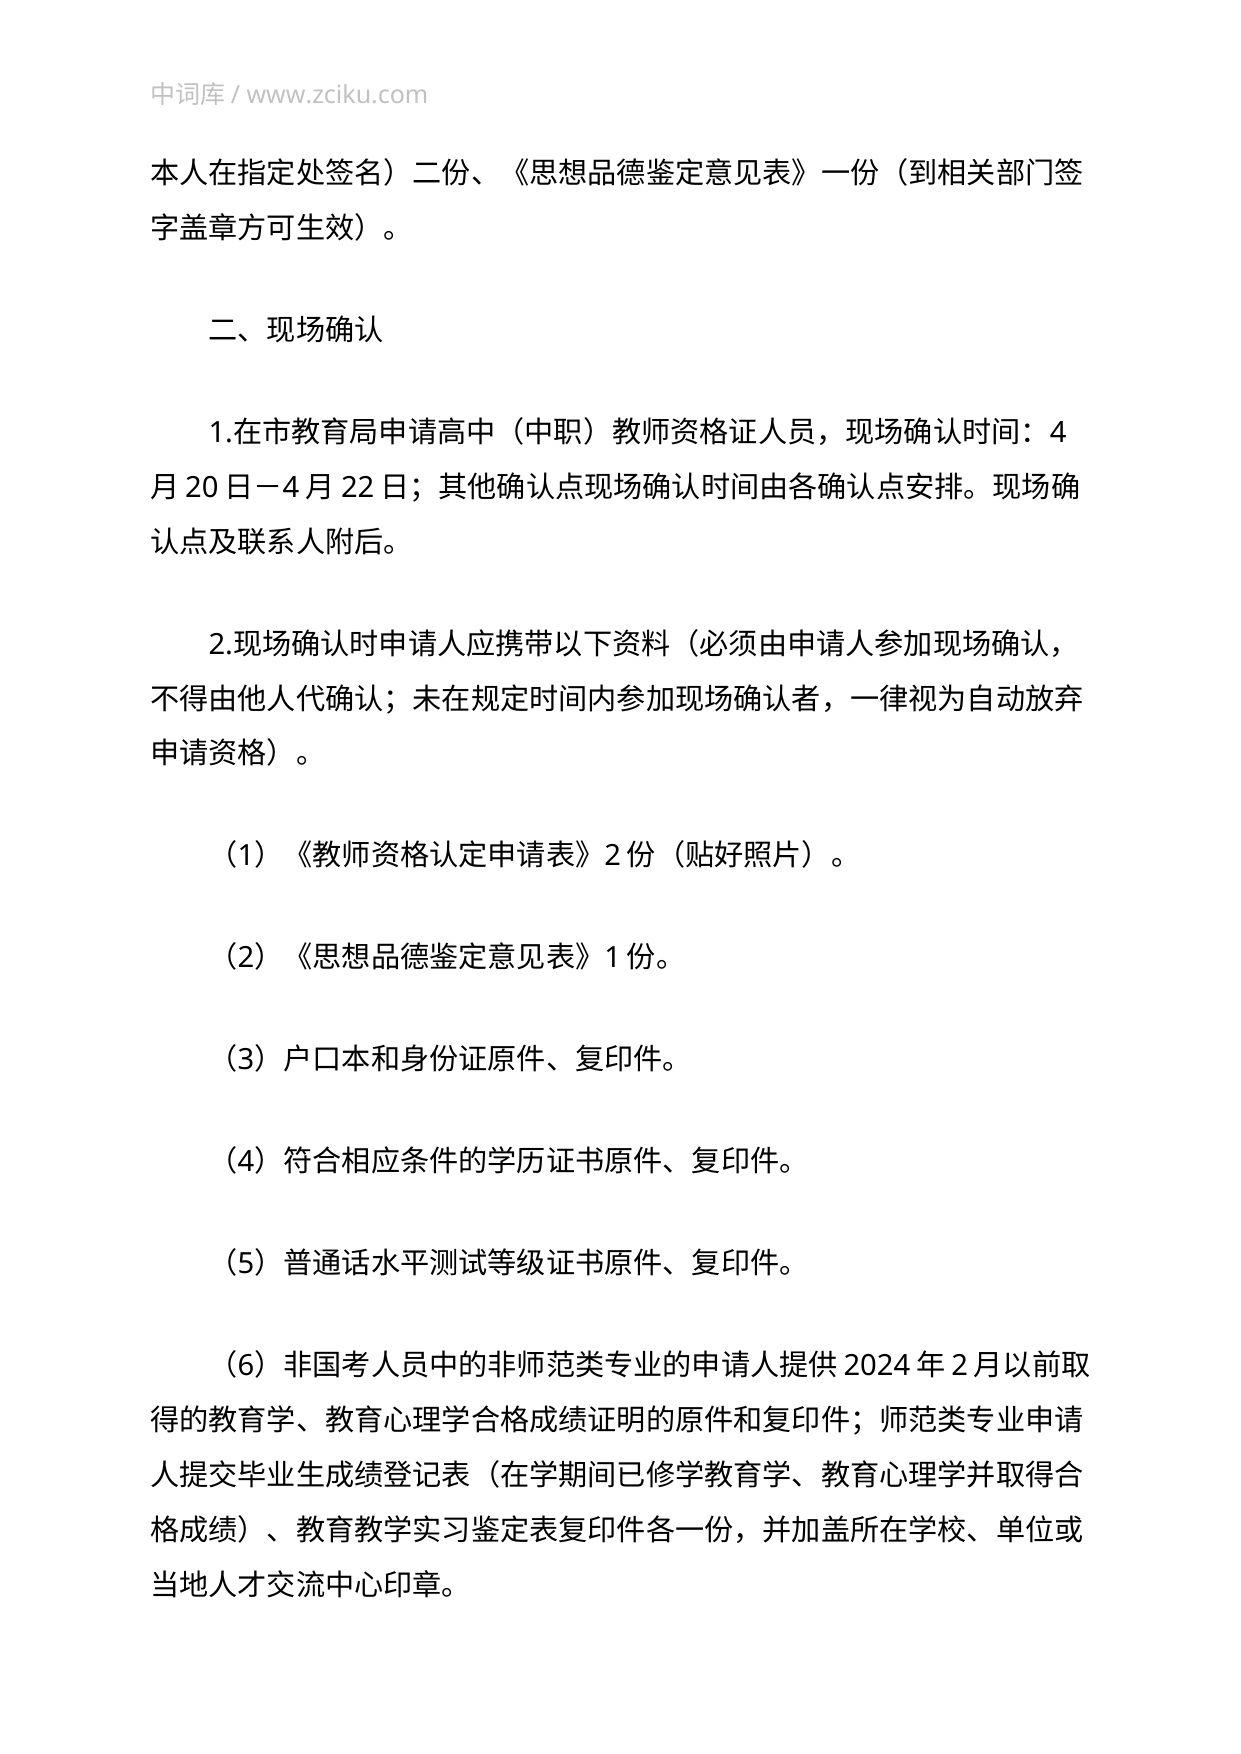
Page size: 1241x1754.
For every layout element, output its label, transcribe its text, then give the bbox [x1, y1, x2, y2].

text （3）户口本和身份证原件、复印件。 [150, 1036, 1090, 1078]
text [150, 150, 1090, 247]
text （6）非国考人员中的非师范类专业的申请人提供2024年2月以前取得的教育学、教育心理学合格成绩证明的原件和复印件；师范类专业申请人提交毕业生成绩登记表（在学期间已修学教育学、教育心理学并取得合格成绩）、教育教学实习鉴定表复印件各一份，并加盖所在学校、单位或当地人才交流中心印章。 [150, 1342, 1090, 1604]
text （5）普通话水平测试等级证书原件、复印件。 [150, 1240, 1090, 1282]
text 1.在市教育局申请高中（中职）教师资格证人员，现场确认时间：4月20日－4月 22日；其他确认点现场确认时间由各确认点安排。现场确认点及联系人附后。 [150, 408, 1090, 561]
text 二、现场确认 [150, 307, 1090, 349]
text （2）《思想品德鉴定意见表》1份。 [150, 934, 1090, 976]
text （1）《教师资格认定申请表》2份（贴好照片）。 [150, 832, 1090, 874]
text （4）符合相应条件的学历证书原件、复印件。 [150, 1138, 1090, 1180]
text 2.现场确认时申请人应携带以下资料（必须由申请人参加现场确认，不得由他人代确认；未在规定时间内参加现场确认者，一律视为自动放弃申请资格）。 [150, 620, 1090, 772]
